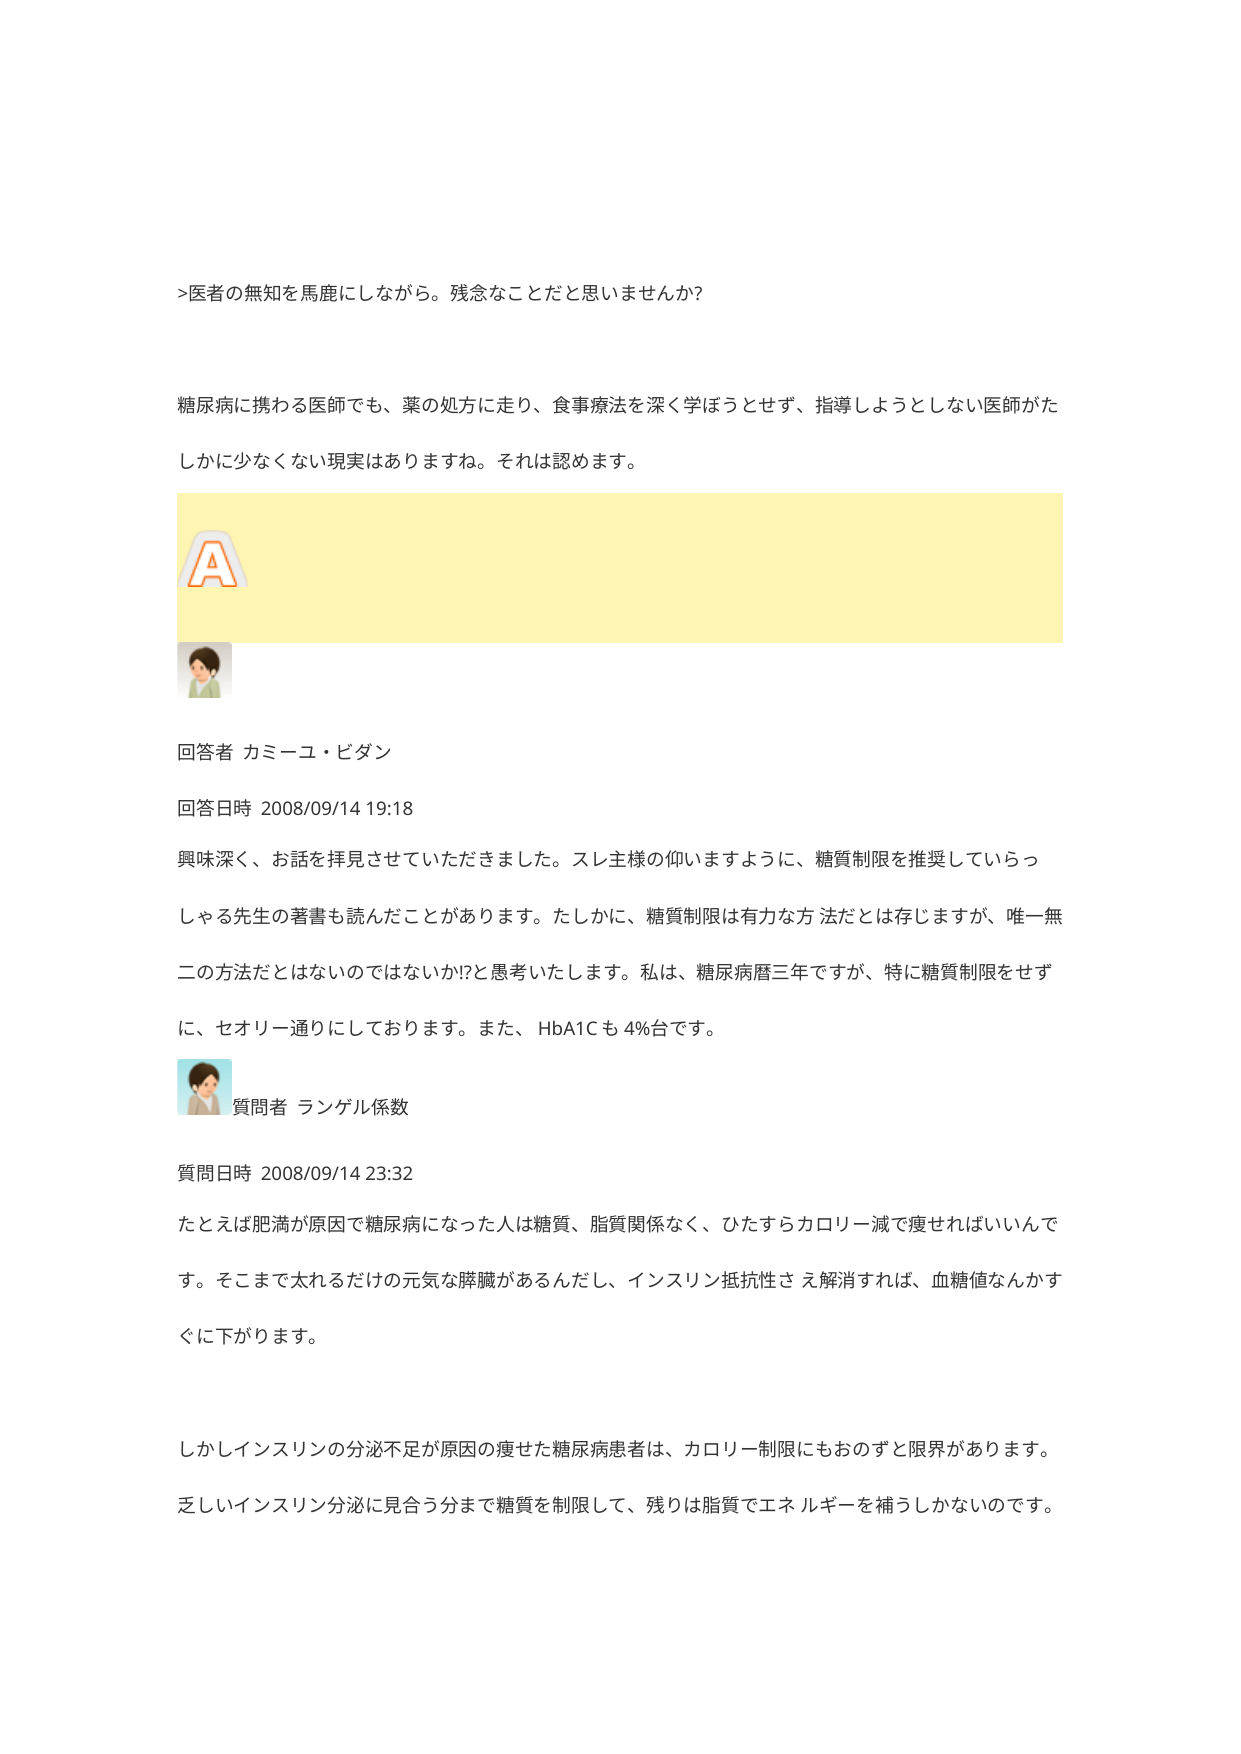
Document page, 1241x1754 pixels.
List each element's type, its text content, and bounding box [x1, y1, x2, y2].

picture [177, 1059, 232, 1115]
picture [177, 642, 232, 698]
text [177, 1204, 1063, 1523]
text 質問者 ランゲル係数 質問日時 2008/09/14 23:32 [177, 1060, 1063, 1191]
text 興味深く、お話を拝見させていただきました。スレ主様の仰いますように、糖質制限を推奨していらっしゃる先生の著書も読んだことがあります。たしかに、糖質制限は有力な方 法だとは存じますが、唯一無二の方法だとはないのではないか!?と愚考いたします。私は、糖尿病暦三年ですが、特に糖質制限をせずに、セオリー通りにしております。また、 HbA1Cも4%台です。 [177, 840, 1063, 1046]
text 回答者 カミーユ・ビダン 回答日時 2008/09/14 19:18 [177, 733, 1063, 826]
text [177, 217, 1063, 479]
picture [177, 530, 248, 587]
